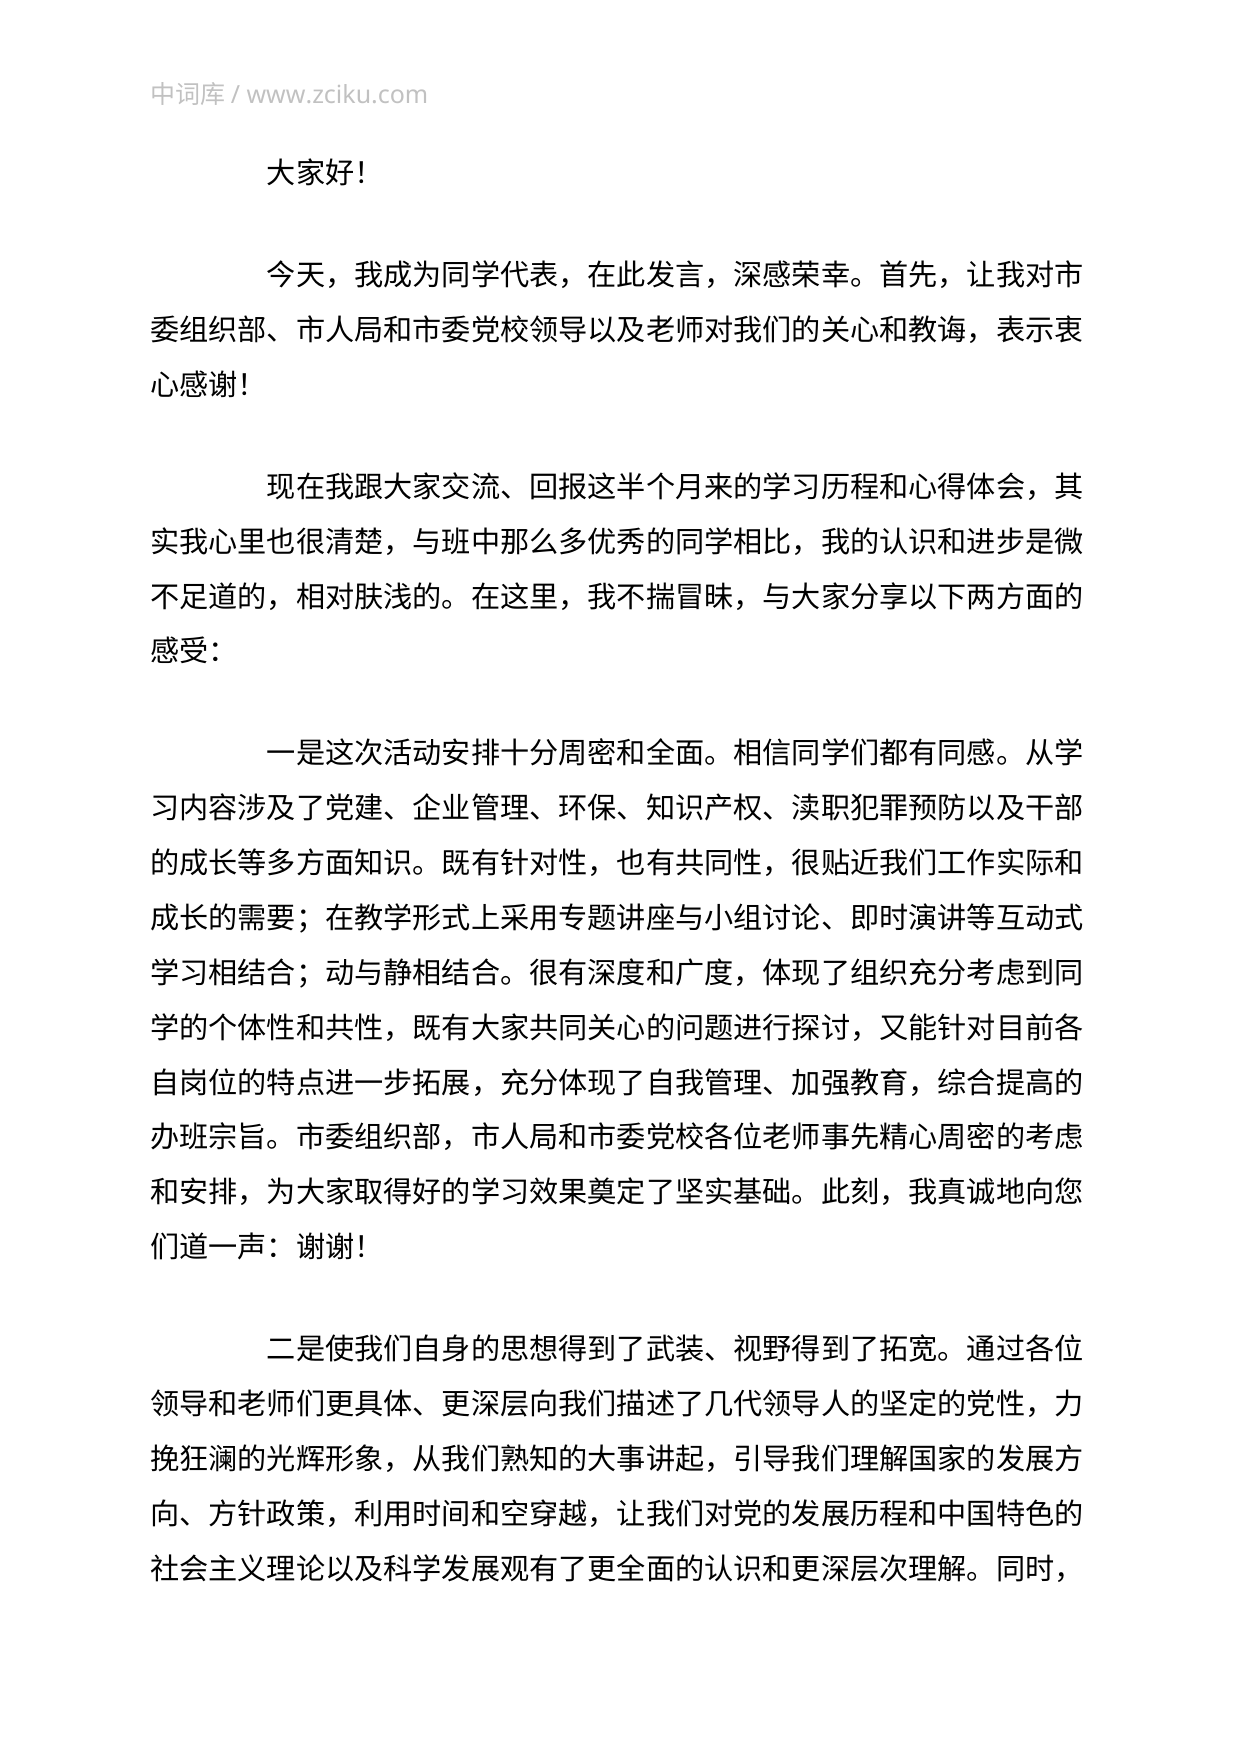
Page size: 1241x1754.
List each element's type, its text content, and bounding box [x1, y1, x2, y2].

text 大家好！ [150, 150, 1090, 192]
text 一是这次活动安排十分周密和全面。相信同学们都有同感。从学习内容涉及了党建、企业管理、环保、知识产权、渎职犯罪预防以及干部的成长等多方面知识。既有针对性，也有共同性，很贴近我们工作实际和成长的需要；在教学形式上采用专题讲座与小组讨论、即时演讲等互动式学习相结合；动与静相结合。很有深度和广度，体现了组织充分考虑到同学的个体性和共性，既有大家共同关心的问题进行探讨，又能针对目前各自岗位的特点进一步拓展，充分体现了自我管理、加强教育，综合提高的办班宗旨。市委组织部，市人局和市委党校各位老师事先精心周密的考虑和安排，为大家取得好的学习效果奠定了坚实基础。此刻，我真诚地向您们道一声：谢谢！ [150, 730, 1090, 1266]
text 今天，我成为同学代表，在此发言，深感荣幸。首先，让我对市委组织部、市人局和市委党校领导以及老师对我们的关心和教诲，表示衷心感谢！ [150, 252, 1090, 404]
text 现在我跟大家交流、回报这半个月来的学习历程和心得体会，其实我心里也很清楚，与班中那么多优秀的同学相比，我的认识和进步是微不足道的，相对肤浅的。在这里，我不揣冒昧，与大家分享以下两方面的感受： [150, 463, 1090, 670]
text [150, 1326, 1090, 1587]
